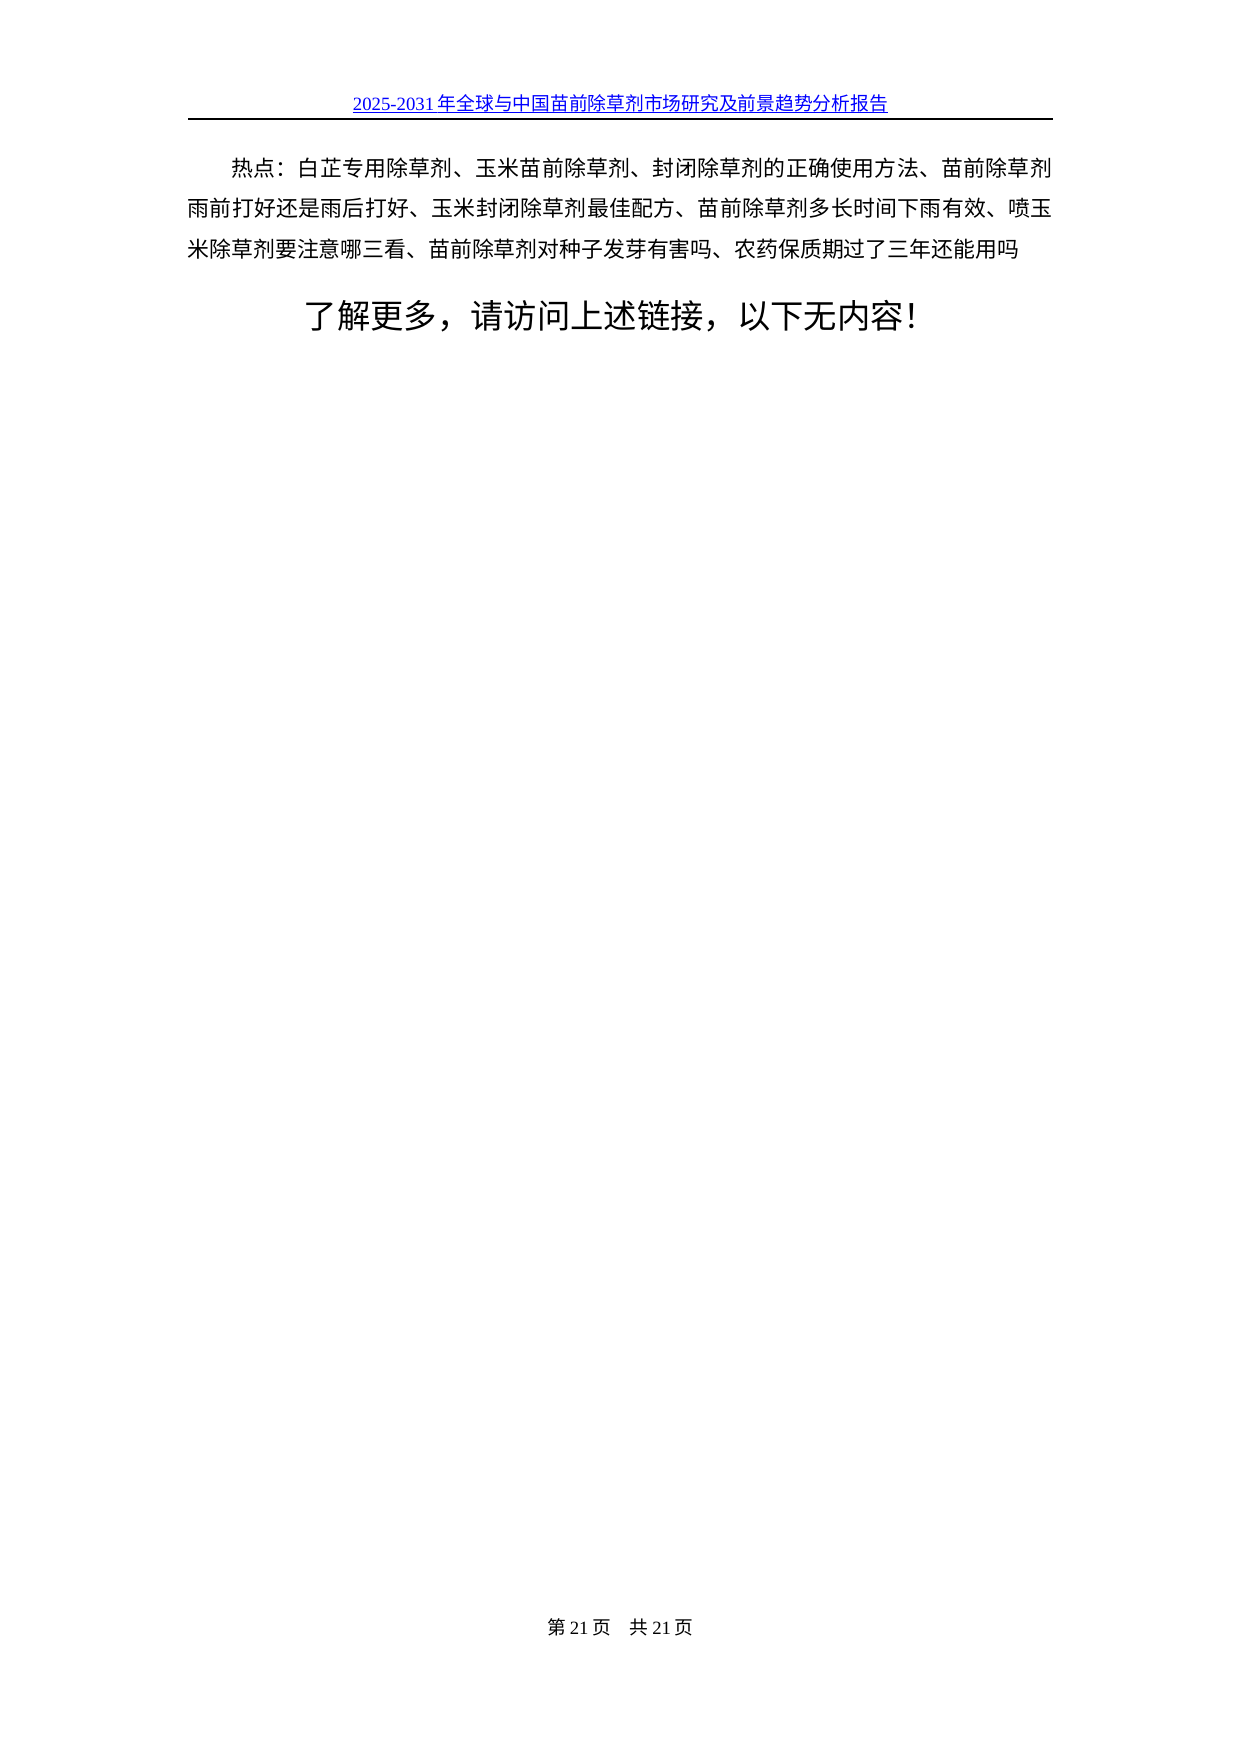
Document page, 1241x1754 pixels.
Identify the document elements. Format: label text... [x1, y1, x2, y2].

title 了解更多，请访问上述链接，以下无内容！ [187, 282, 1053, 347]
text 热点：白芷专用除草剂、玉米苗前除草剂、封闭除草剂的正确使用方法、苗前除草剂雨前打好还是雨后打好、玉米封闭除草剂最佳配方、苗前除草剂多长时间下雨有效、喷玉米除草剂要注意哪三看、苗前除草剂对种子发芽有害吗、农药保质期过了三年还能用吗 [187, 150, 1053, 264]
